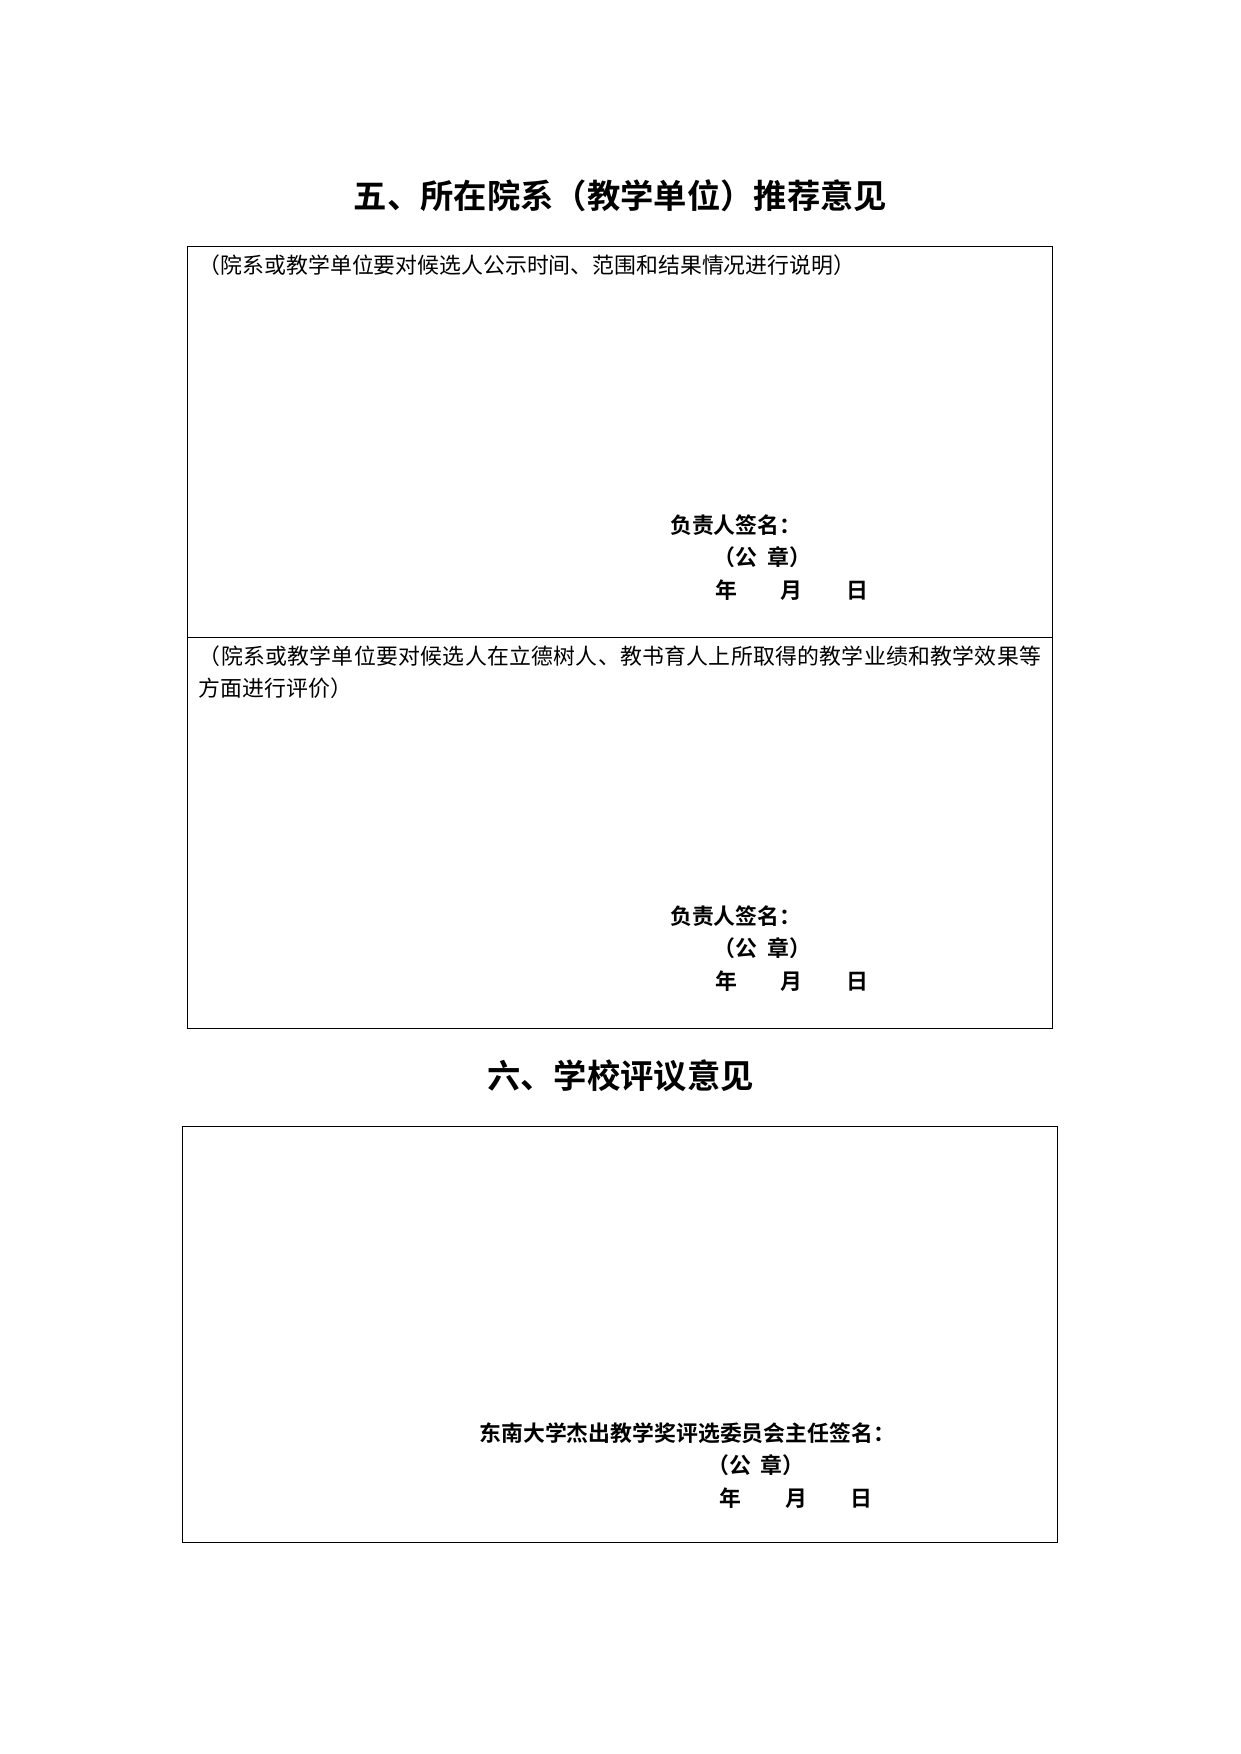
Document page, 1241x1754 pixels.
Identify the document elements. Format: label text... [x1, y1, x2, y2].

table_header 东南大学杰出教学奖评选委员会主任签名： （公 章） 年 月 日 [183, 1127, 1057, 1542]
text 六、学校评议意见 [148, 1042, 1092, 1107]
table_cell （院系或教学单位要对候选人在立德树人、教书育人上所取得的教学业绩和教学效果等方面进行评价） 负责人签名： （公 章） 年 月 日 [188, 638, 1052, 1028]
table_header （院系或教学单位要对候选人公示时间、范围和结果情况进行说明） 负责人签名： （公 章） 年 月 日 [188, 247, 1052, 637]
text 五、所在院系（教学单位）推荐意见 [148, 162, 1092, 227]
